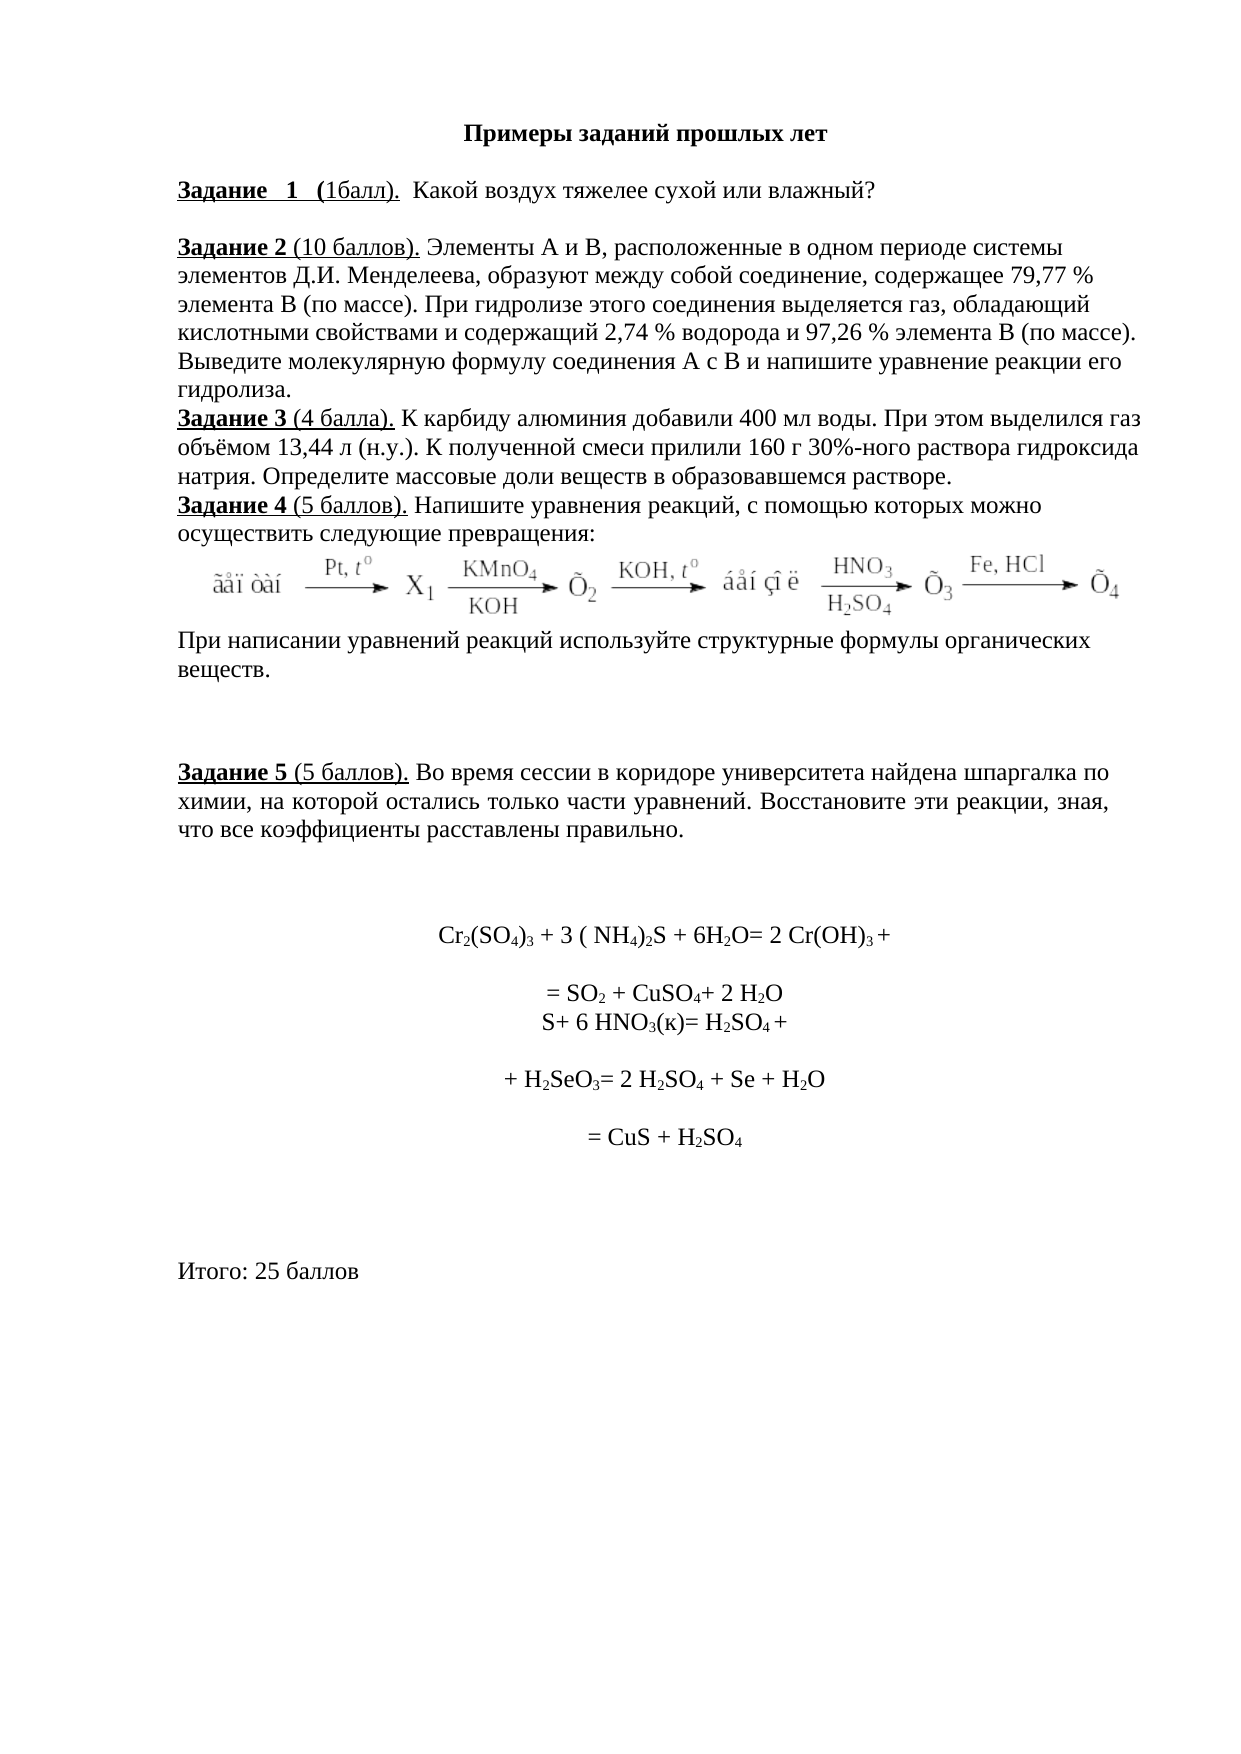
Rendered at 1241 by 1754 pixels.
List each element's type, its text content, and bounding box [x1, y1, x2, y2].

text + H2SeO3= 2 H2SO4 + Se + H2O [177, 1064, 1152, 1093]
text Задание 3 (4 балла). К карбиду алюминия добавили 400 мл воды. При этом выделился газ объёмом 13,44 л (н.у.). К полученной смеси прилили 160 г 30%-ного раствора гидроксида натрия. Определите массовые доли веществ в образовавшемся растворе. [177, 403, 1152, 490]
text Итого: 25 баллов [177, 1256, 1152, 1285]
text Задание 2 (10 баллов). Элементы А и В, расположенные в одном периоде системы элементов Д.И. Менделеева, образуют между собой соединение, содержащее 79,77 % элемента В (по массе). При гидролизе этого соединения выделяется газ, обладающий кислотными свойствами и содержащий 2,74 % водорода и 97,26 % элемента В (по массе). Выведите молекулярную формулу соединения А с В и напишите уравнение реакции его гидролиза. [177, 232, 1152, 403]
text = SO2 + CuSO4+ 2 H2O [177, 978, 1152, 1007]
text Примеры заданий прошлых лет [177, 118, 1114, 147]
text Задание 1 (1балл). Какой воздух тяжелее сухой или влажный? [177, 175, 1152, 204]
text S+ 6 HNO3(к)= H2SO4 + [177, 1007, 1152, 1036]
text = CuS + H2SO4 [177, 1122, 1152, 1151]
text Задание 4 (5 баллов). Напишите уравнения реакций, с помощью которых можно осуществить следующие превращения: [177, 490, 1152, 547]
text Cr2(SO4)3 + 3 ( NH4)2S + 6H2O= 2 Cr(OH)3 + [177, 921, 1152, 949]
text При написании уравнений реакций используйте структурные формулы органических веществ. [177, 625, 1152, 683]
text Задание 5 (5 баллов). Во время сессии в коридоре университета найдена шпаргалка по химии, на которой остались только части уравнений. Восстановите эти реакции, зная, что все коэффициенты расставлены правильно. [178, 758, 1110, 844]
